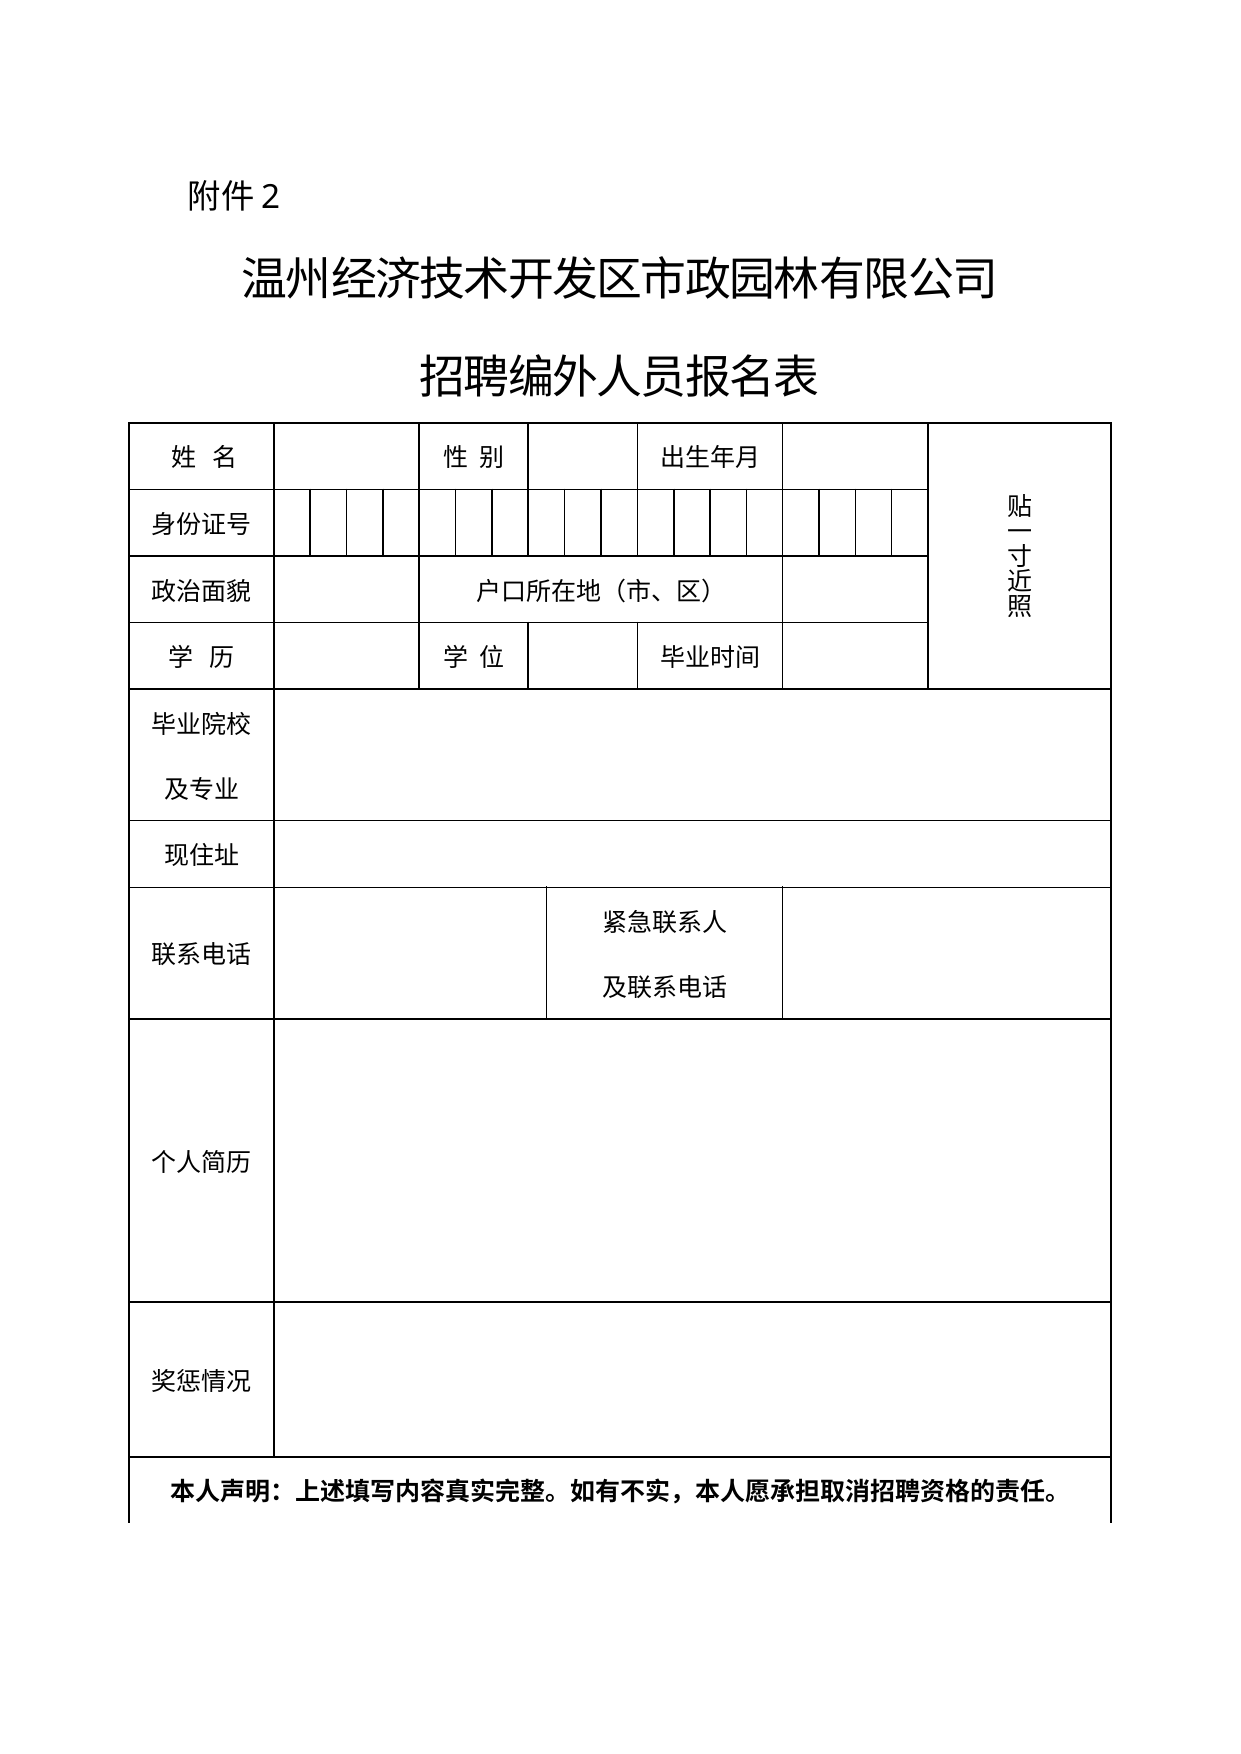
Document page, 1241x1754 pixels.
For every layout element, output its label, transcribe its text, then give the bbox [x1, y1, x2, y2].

table_cell [529, 623, 637, 688]
table_cell [275, 1303, 1110, 1456]
table_cell 学 历 [130, 623, 273, 688]
table_cell [856, 490, 891, 555]
table_cell [820, 490, 855, 555]
table_cell [347, 490, 382, 555]
table_cell [493, 490, 527, 555]
table_header [275, 424, 418, 488]
table_cell [275, 821, 1110, 886]
table_header 性 别 [420, 424, 527, 488]
table_cell [275, 557, 418, 622]
table_header 贴一寸近照 [929, 424, 1110, 688]
table_cell [311, 490, 346, 555]
table_cell [783, 888, 1110, 1018]
table_cell 现住址 [130, 821, 273, 886]
table_cell [420, 490, 455, 555]
table_cell [602, 490, 637, 555]
table_cell 本人声明：上述填写内容真实完整。如有不实，本人愿承担取消招聘资格的责任。 [130, 1458, 1110, 1522]
table_cell 联系电话 [130, 888, 273, 1018]
table_header [529, 424, 637, 488]
table_cell [892, 490, 927, 555]
table_header 姓 名 [130, 424, 273, 488]
table_cell 学 位 [420, 623, 527, 688]
table_cell [275, 623, 418, 688]
table_cell [675, 490, 709, 555]
table_header [783, 424, 927, 488]
table_cell [783, 557, 927, 622]
table_cell [783, 623, 927, 688]
table_cell [275, 690, 1110, 820]
table_cell [384, 490, 418, 555]
table_cell [456, 490, 491, 555]
table_cell [783, 490, 818, 555]
table_cell [275, 1020, 1110, 1301]
table_cell [747, 490, 782, 555]
table_cell [275, 490, 309, 555]
text 温州经济技术开发区市政园林有限公司 [187, 227, 1053, 324]
table_cell 个人简历 [130, 1020, 273, 1301]
table_cell 奖惩情况 [130, 1303, 273, 1456]
table_cell 毕业时间 [638, 623, 782, 688]
table_cell [529, 490, 564, 555]
text 招聘编外人员报名表 [187, 324, 1053, 422]
table_cell 毕业院校及专业 [130, 690, 273, 820]
table_cell 政治面貌 [130, 557, 273, 622]
table_cell [638, 490, 673, 555]
table_cell [565, 490, 600, 555]
table_header 出生年月 [638, 424, 782, 488]
table_cell [275, 888, 546, 1018]
table_cell 紧急联系人 及联系电话 [547, 888, 782, 1018]
table_cell 户口所在地（市、区） [420, 557, 782, 622]
table_cell [711, 490, 746, 555]
text 附件2 [187, 162, 1053, 227]
table_cell 身份证号 [130, 490, 273, 555]
